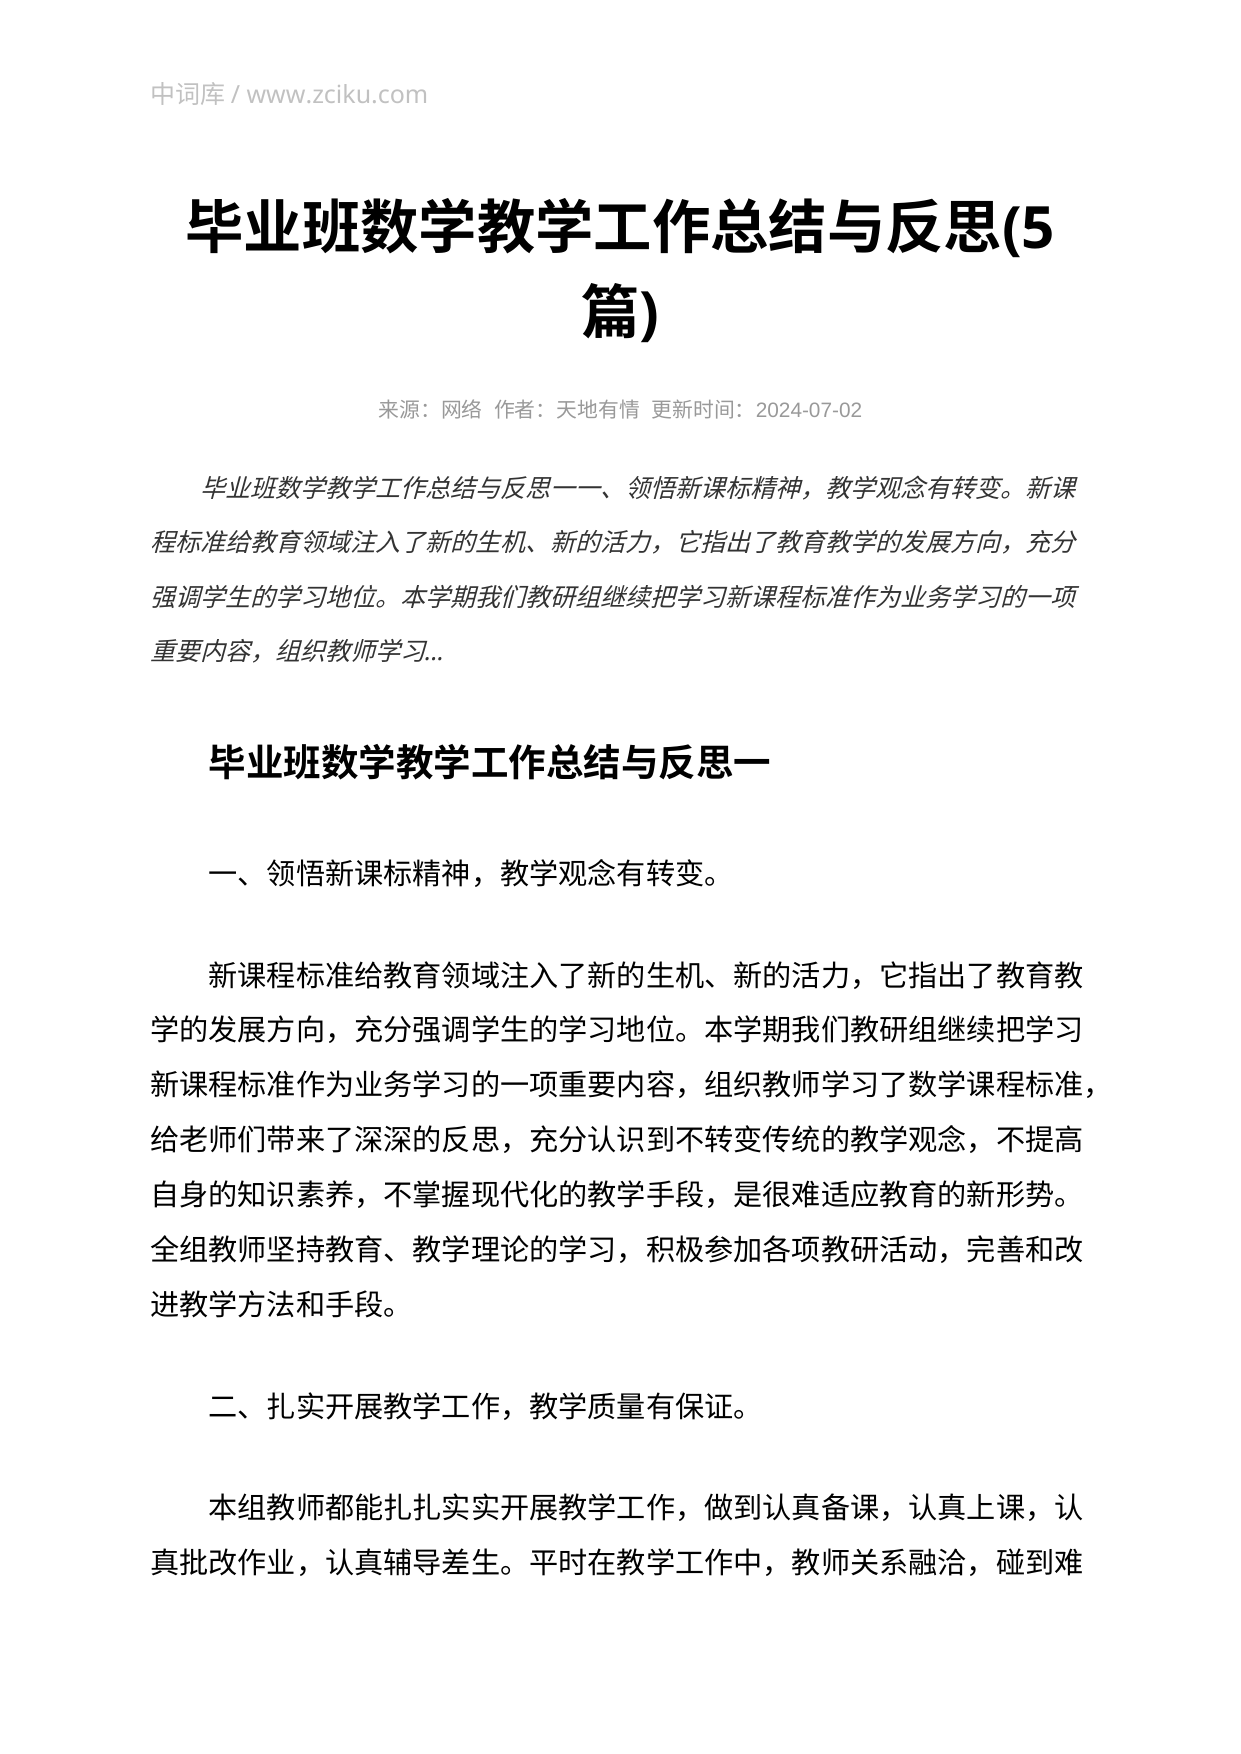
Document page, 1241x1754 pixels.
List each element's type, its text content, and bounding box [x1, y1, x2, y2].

text 新课程标准给教育领域注入了新的生机、新的活力，它指出了教育教学的发展方向，充分强调学生的学习地位。本学期我们教研组继续把学习新课程标准作为业务学习的一项重要内容，组织教师学习了数学课程标准，给老师们带来了深深的反思，充分认识到不转变传统的教学观念，不提高自身的知识素养，不掌握现代化的教学手段，是很难适应教育的新形势。全组教师坚持教育、教学理论的学习，积极参加各项教研活动，完善和改进教学方法和手段。 [150, 952, 1090, 1324]
text 来源：网络 作者：天地有情 更新时间：2024-07-02 [150, 398, 1090, 422]
text 毕业班数学教学工作总结与反思一 [150, 733, 1090, 787]
text 一、领悟新课标精神，教学观念有转变。 [150, 850, 1090, 893]
text 毕业班数学教学工作总结与反思一一、领悟新课标精神，教学观念有转变。新课程标准给教育领域注入了新的生机、新的活力，它指出了教育教学的发展方向，充分强调学生的学习地位。本学期我们教研组继续把学习新课程标准作为业务学习的一项重要内容，组织教师学习... [150, 468, 1090, 668]
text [150, 1485, 1090, 1582]
subtitle 毕业班数学教学工作总结与反思(5篇) [150, 181, 1090, 351]
text 二、扎实开展教学工作，教学质量有保证。 [150, 1383, 1090, 1426]
